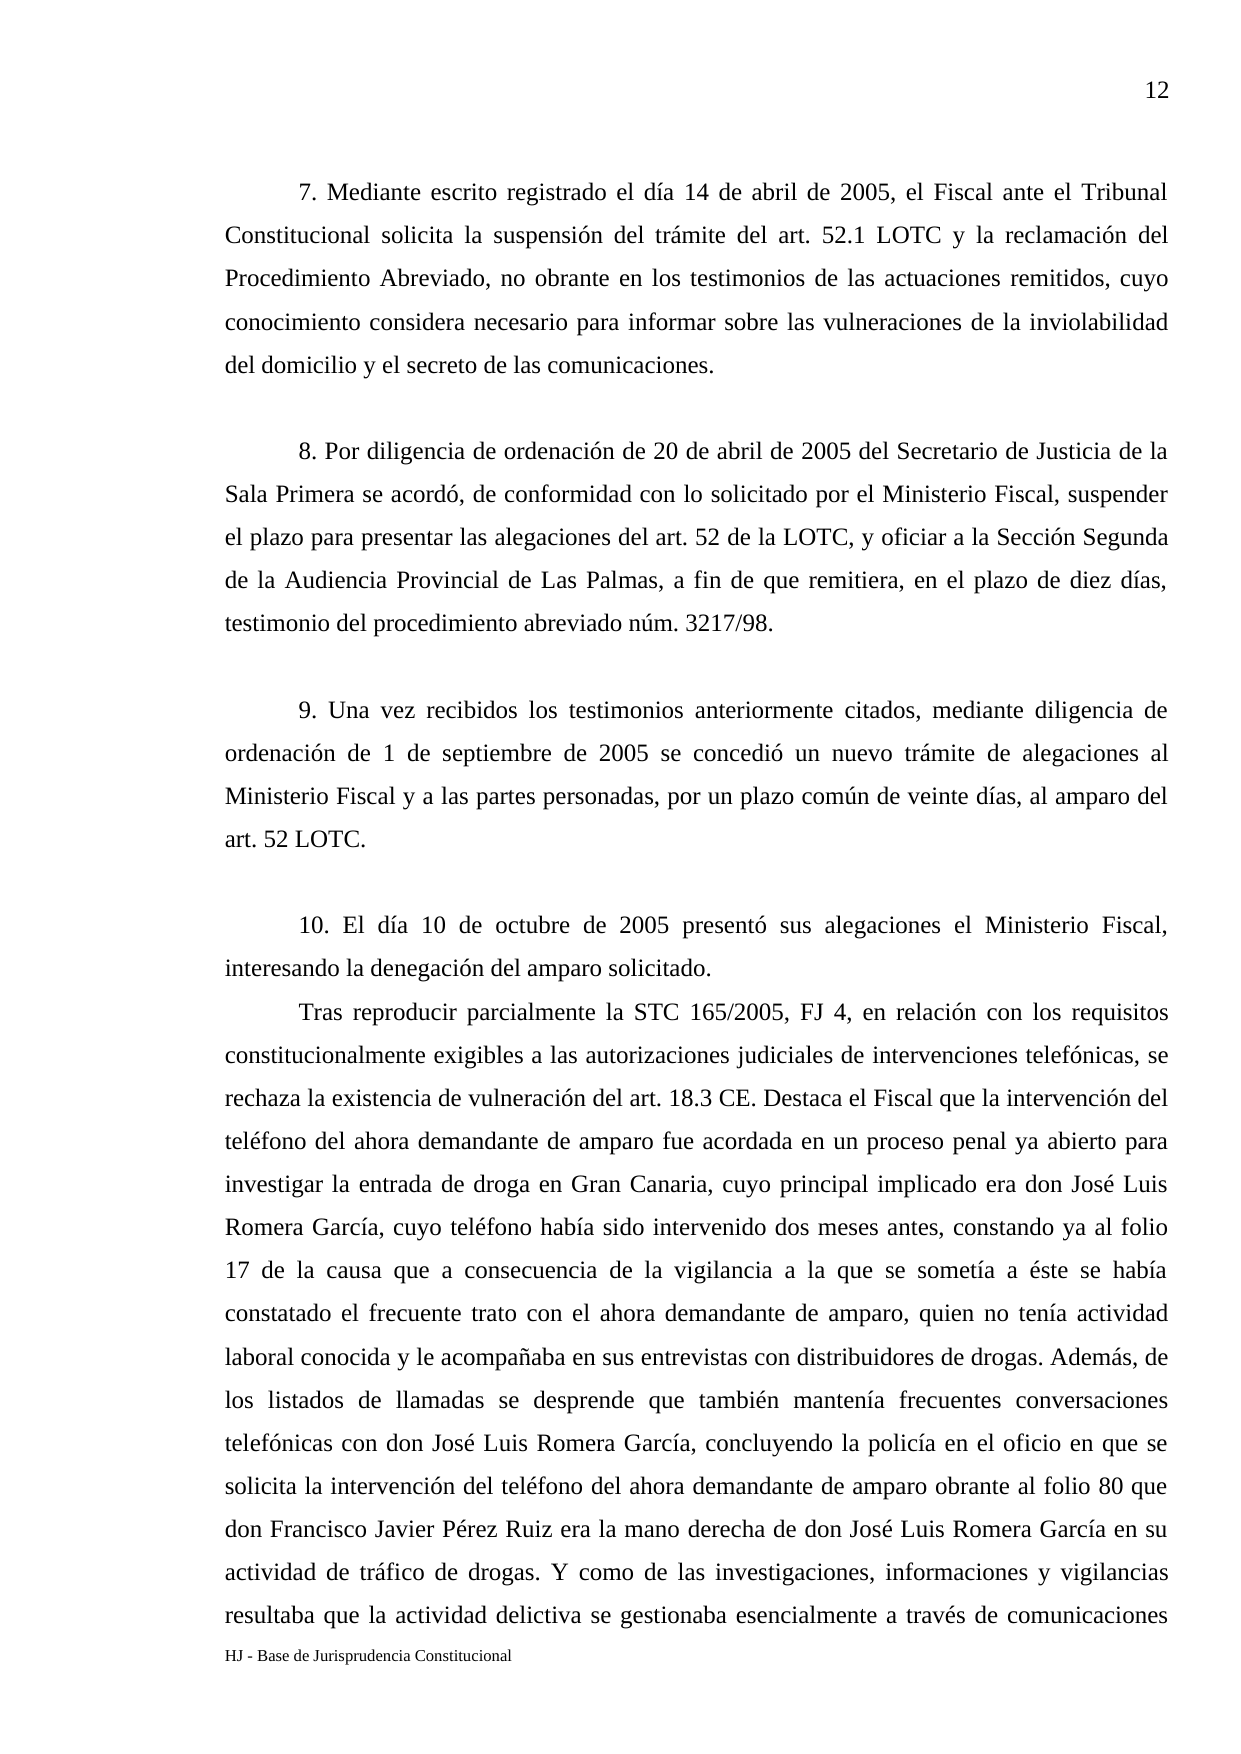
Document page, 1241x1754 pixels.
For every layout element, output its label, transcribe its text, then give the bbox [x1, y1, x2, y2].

text 7. Mediante escrito registrado el día 14 de abril de 2005, el Fiscal ante el Tribunal Constitucional solicita la suspensión del trámite del art. 52.1 LOTC y la reclamación del Procedimiento Abreviado, no obrante en los testimonios de las actuaciones remitidos, cuyo conocimiento considera necesario para informar sobre las vulneraciones de la inviolabilidad del domicilio y el secreto de las comunicaciones. [224, 177, 1169, 378]
text 9. Una vez recibidos los testimonios anteriormente citados, mediante diligencia de ordenación de 1 de septiembre de 2005 se concedió un nuevo trámite de alegaciones al Ministerio Fiscal y a las partes personadas, por un plazo común de veinte días, al amparo del art. 52 LOTC. [224, 695, 1169, 853]
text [224, 997, 1169, 1629]
text 10. El día 10 de octubre de 2005 presentó sus alegaciones el Ministerio Fiscal, interesando la denegación del amparo solicitado. [224, 910, 1169, 982]
text 8. Por diligencia de ordenación de 20 de abril de 2005 del Secretario de Justicia de la Sala Primera se acordó, de conformidad con lo solicitado por el Ministerio Fiscal, suspender el plazo para presentar las alegaciones del art. 52 de la LOTC, y oficiar a la Sección Segunda de la Audiencia Provincial de Las Palmas, a fin de que remitiera, en el plazo de diez días, testimonio del procedimiento abreviado núm. 3217/98. [224, 436, 1169, 637]
